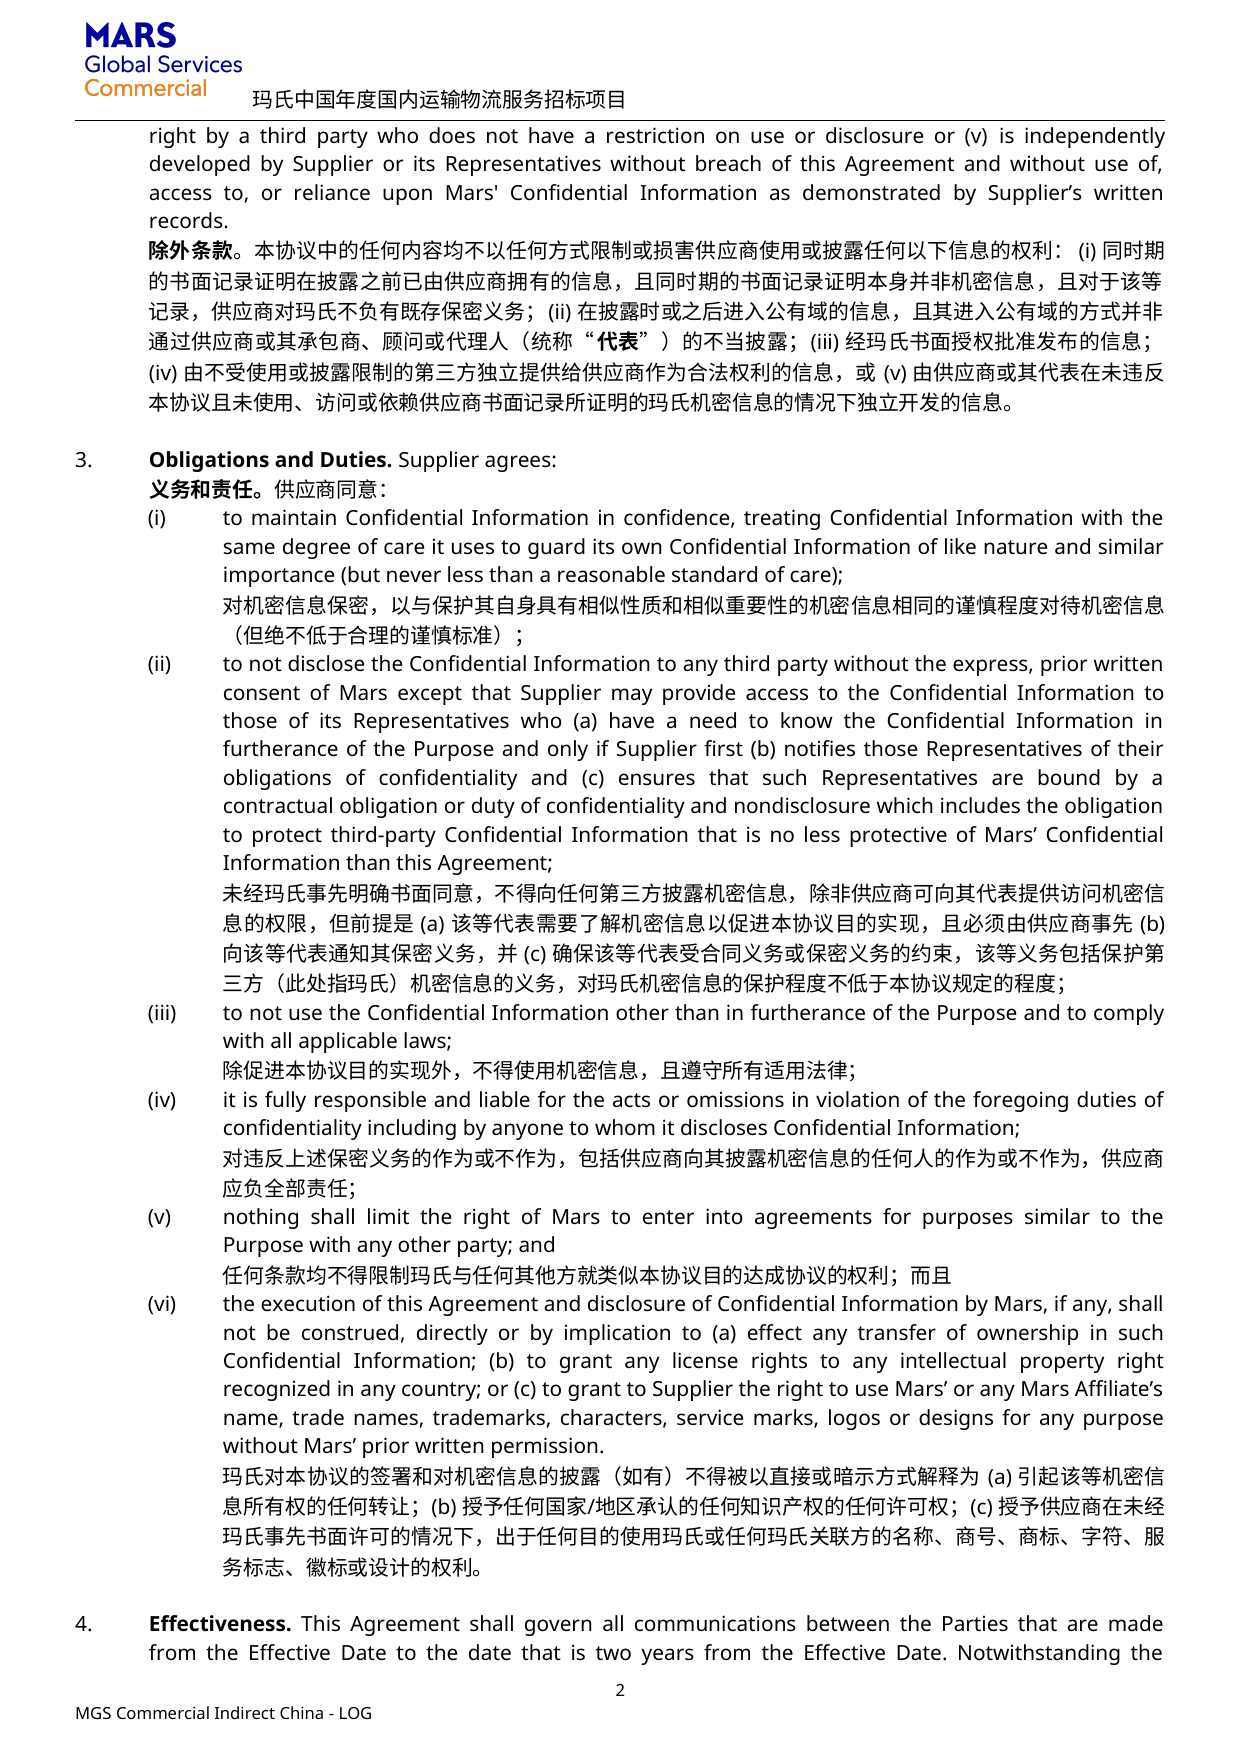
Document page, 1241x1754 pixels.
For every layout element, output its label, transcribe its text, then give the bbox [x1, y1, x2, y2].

list Obligations and Duties. Supplier agrees: [75, 445, 1165, 473]
text 对机密信息保密，以与保护其自身具有相似性质和相似重要性的机密信息相同的谨慎程度对待机密信息（但绝不低于合理的谨慎标准）； [223, 589, 1165, 649]
text 对违反上述保密义务的作为或不作为，包括供应商向其披露机密信息的任何人的作为或不作为，供应商应负全部责任； [223, 1142, 1165, 1202]
picture [75, 11, 253, 107]
list 除外条款。本协议中的任何内容均不以任何方式限制或损害供应商使用或披露任何以下信息的权利：(i) 同时期的书面记录证明在披露之前已由供应商拥有的信息，且同时期的书面记录证明本身并非机密信息，且对于该等记录，供应商对玛氏不负有既存保密义务；(ii) 在披露时或之后进入公有域的信息，且其进入公有域的方式并非通过供应商或其承包商、顾问或代理人（统称“代表”）的不当披露；(iii) 经玛氏书面授权批准发布的信息；(iv) 由不受使用或披露限制的第三方独立提供给供应商作为合法权利的信息，或 (v) 由供应商或其代表在未违反本协议且未使用、访问或依赖供应商书面记录所证明的玛氏机密信息的情况下独立开发的信息。 [149, 235, 1165, 416]
list nothing shall limit the right of Mars to enter into agreements for purposes similar to the Purpose with any other party; and [148, 1202, 1165, 1259]
text 任何条款均不得限制玛氏与任何其他方就类似本协议目的达成协议的权利；而且 [223, 1259, 1165, 1289]
text 除促进本协议目的实现外，不得使用机密信息，且遵守所有适用法律； [223, 1055, 1165, 1085]
list to maintain Confidential Information in confidence, treating Confidential Information with the same degree of care it uses to guard its own Confidential Information of like nature and similar importance (but never less than a reasonable standard of care); [148, 503, 1165, 589]
text 未经玛氏事先明确书面同意，不得向任何第三方披露机密信息，除非供应商可向其代表提供访问机密信息的权限，但前提是 (a) 该等代表需要了解机密信息以促进本协议目的实现，且必须由供应商事先 (b) 向该等代表通知其保密义务，并 (c) 确保该等代表受合同义务或保密义务的约束，该等义务包括保护第三方（此处指玛氏）机密信息的义务，对玛氏机密信息的保护程度不低于本协议规定的程度； [223, 877, 1165, 998]
list the execution of this Agreement and disclosure of Confidential Information by Mars, if any, shall not be construed, directly or by implication to (a) effect any transfer of ownership in such Confidential Information; (b) to grant any license rights to any intellectual property right recognized in any country; or (c) to grant to Supplier the right to use Mars’ or any Mars Affiliate’s name, trade names, trademarks, characters, service marks, logos or designs for any purpose without Mars’ prior written permission. [148, 1289, 1165, 1460]
text 义务和责任。供应商同意： [75, 473, 1165, 503]
list to not disclose the Confidential Information to any third party without the express, prior written consent of Mars except that Supplier may provide access to the Confidential Information to those of its Representatives who (a) have a need to know the Confidential Information in furtherance of the Purpose and only if Supplier first (b) notifies those Representatives of their obligations of confidentiality and (c) ensures that such Representatives are bound by a contractual obligation or duty of confidentiality and nondisclosure which includes the obligation to protect third-party Confidential Information that is no less protective of Mars’ Confidential Information than this Agreement; [148, 649, 1165, 877]
list it is fully responsible and liable for the acts or omissions in violation of the foregoing duties of confidentiality including by anyone to whom it discloses Confidential Information; [148, 1085, 1165, 1142]
text 玛氏对本协议的签署和对机密信息的披露（如有）不得被以直接或暗示方式解释为 (a) 引起该等机密信息所有权的任何转让；(b) 授予任何国家/地区承认的任何知识产权的任何许可权；(c) 授予供应商在未经玛氏事先书面许可的情况下，出于任何目的使用玛氏或任何玛氏关联方的名称、商号、商标、字符、服务标志、徽标或设计的权利。 [223, 1460, 1165, 1581]
list to not use the Confidential Information other than in furtherance of the Purpose and to comply with all applicable laws; [148, 998, 1165, 1055]
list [75, 121, 1165, 235]
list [75, 1609, 1165, 1666]
